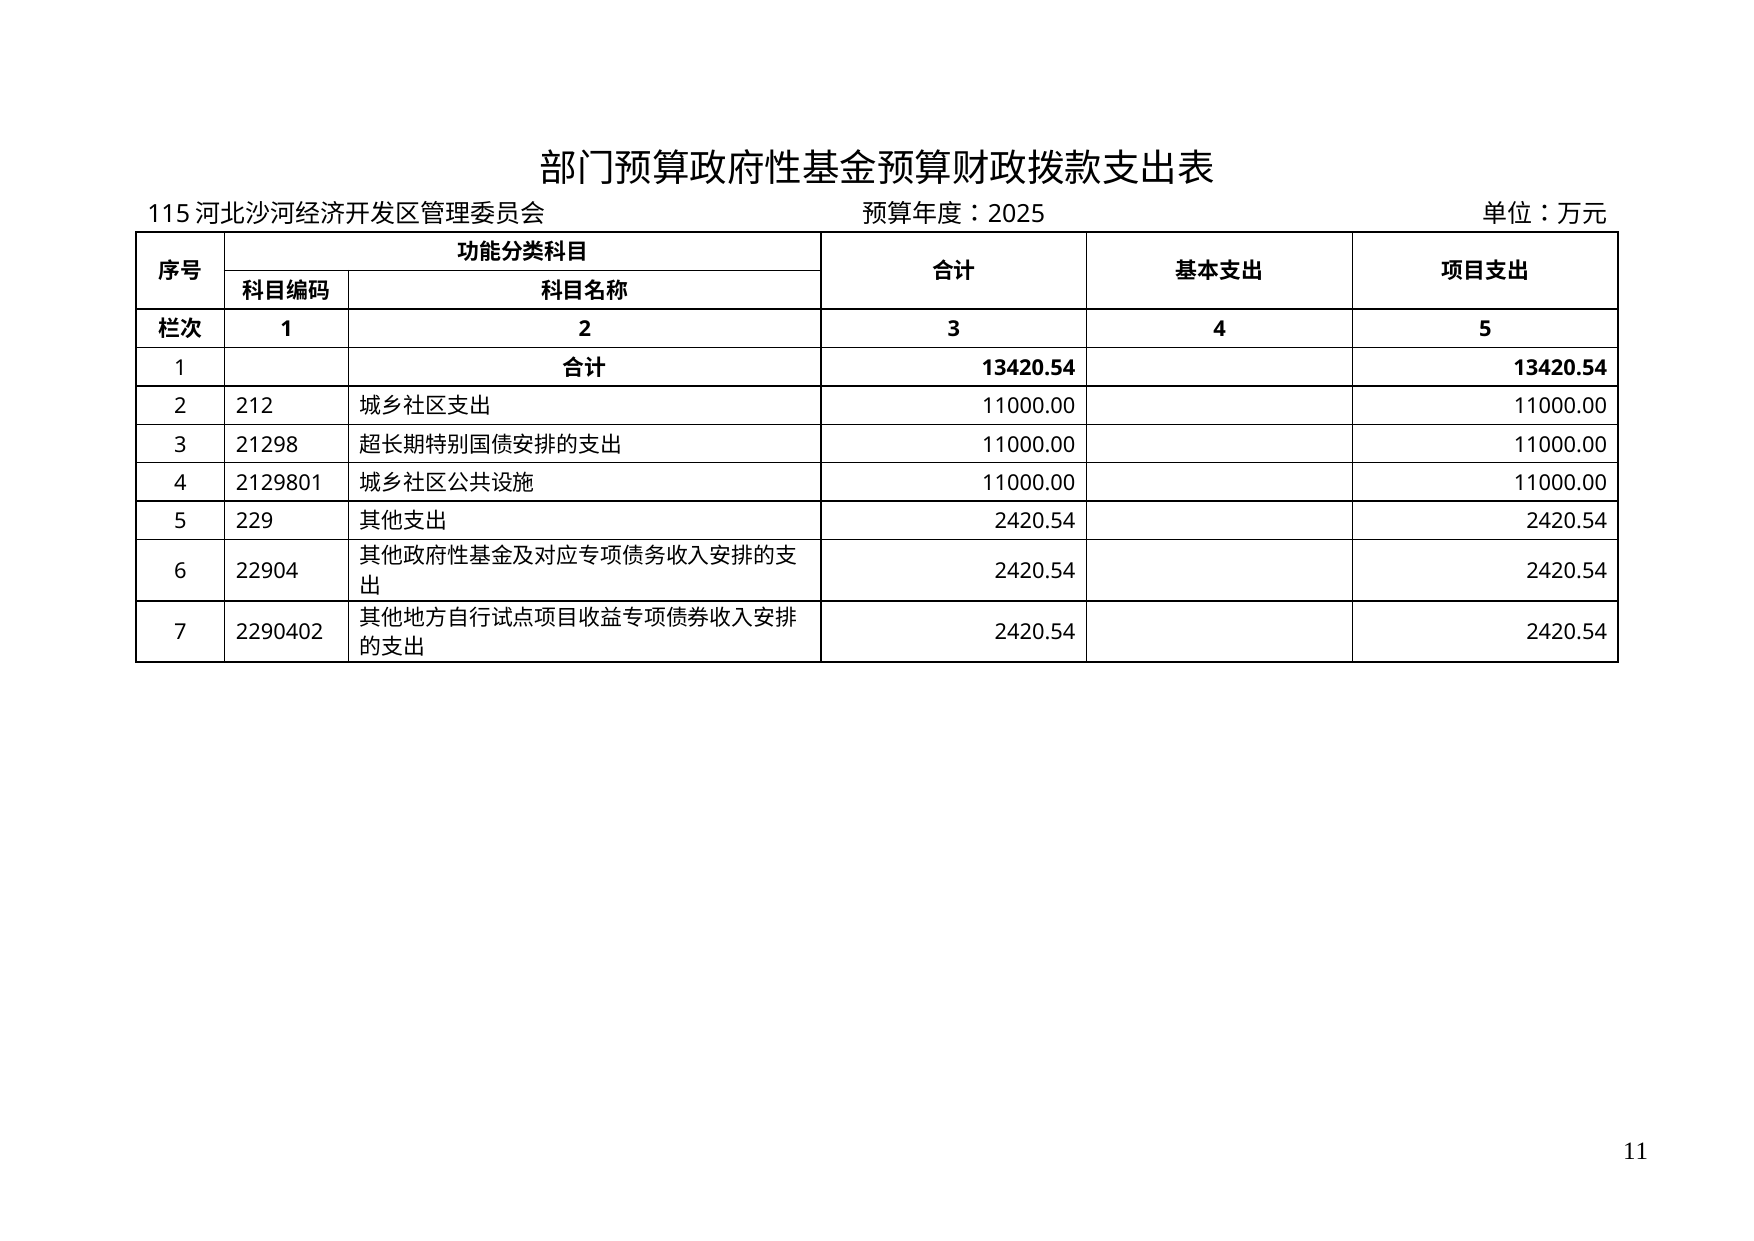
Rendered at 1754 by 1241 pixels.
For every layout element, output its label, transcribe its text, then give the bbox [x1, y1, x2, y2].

table_cell 11000.00 [1353, 425, 1617, 462]
table_cell 4 [137, 463, 224, 500]
table_cell 212 [225, 387, 348, 423]
table_cell 2420.54 [1353, 502, 1617, 539]
table_cell [1087, 463, 1352, 500]
table_cell 1 [225, 310, 348, 347]
table_cell 3 [137, 425, 224, 462]
table_cell [1087, 540, 1352, 600]
table_cell 基本支出 [1087, 233, 1352, 308]
table_cell 13420.54 [822, 348, 1086, 385]
table_cell 2420.54 [822, 540, 1086, 600]
table_cell [1087, 348, 1352, 385]
table_cell 项目支出 [1353, 233, 1617, 308]
table_cell 4 [1087, 310, 1352, 347]
table_cell 2420.54 [822, 502, 1086, 539]
table_header 115河北沙河经济开发区管理委员会 [137, 195, 820, 231]
table_header 单位：万元 [1087, 195, 1617, 231]
table_cell 科目编码 [225, 271, 348, 308]
table_cell [1087, 502, 1352, 539]
table_cell [1087, 425, 1352, 462]
table_cell 7 [137, 602, 224, 661]
table_cell 229 [225, 502, 348, 539]
table_cell 11000.00 [822, 387, 1086, 423]
table_cell 科目名称 [349, 271, 820, 308]
table_cell 合计 [349, 348, 820, 385]
table_cell 13420.54 [1353, 348, 1617, 385]
table_cell 功能分类科目 [225, 233, 820, 270]
table_cell 2 [137, 387, 224, 423]
table_cell 2290402 [225, 602, 348, 661]
text 部门预算政府性基金预算财政拨款支出表 [106, 142, 1648, 193]
table_cell 2420.54 [1353, 602, 1617, 661]
table_cell 2420.54 [1353, 540, 1617, 600]
table_cell 6 [137, 540, 224, 600]
table_cell 城乡社区公共设施 [349, 463, 820, 500]
table_cell 2420.54 [822, 602, 1086, 661]
table_cell 11000.00 [1353, 387, 1617, 423]
table_cell 其他政府性基金及对应专项债务收入安排的支出 [349, 540, 820, 600]
table_cell [1087, 387, 1352, 423]
table_cell 栏次 [137, 310, 224, 347]
table_cell 21298 [225, 425, 348, 462]
table_cell 超长期特别国债安排的支出 [349, 425, 820, 462]
table_cell 2 [349, 310, 820, 347]
table_cell 22904 [225, 540, 348, 600]
table_cell 11000.00 [822, 425, 1086, 462]
table_cell [1087, 602, 1352, 661]
table_cell 合计 [822, 233, 1086, 308]
table_cell [225, 348, 348, 385]
table_cell 其他支出 [349, 502, 820, 539]
table_cell 序号 [137, 233, 224, 308]
table_header 预算年度：2025 [822, 195, 1086, 231]
table_cell 3 [822, 310, 1086, 347]
table_cell 11000.00 [1353, 463, 1617, 500]
table_cell 5 [137, 502, 224, 539]
table_cell 1 [137, 348, 224, 385]
table_cell 5 [1353, 310, 1617, 347]
table_cell 城乡社区支出 [349, 387, 820, 423]
table_cell 其他地方自行试点项目收益专项债券收入安排的支出 [349, 602, 820, 661]
table_cell 2129801 [225, 463, 348, 500]
table_cell 11000.00 [822, 463, 1086, 500]
